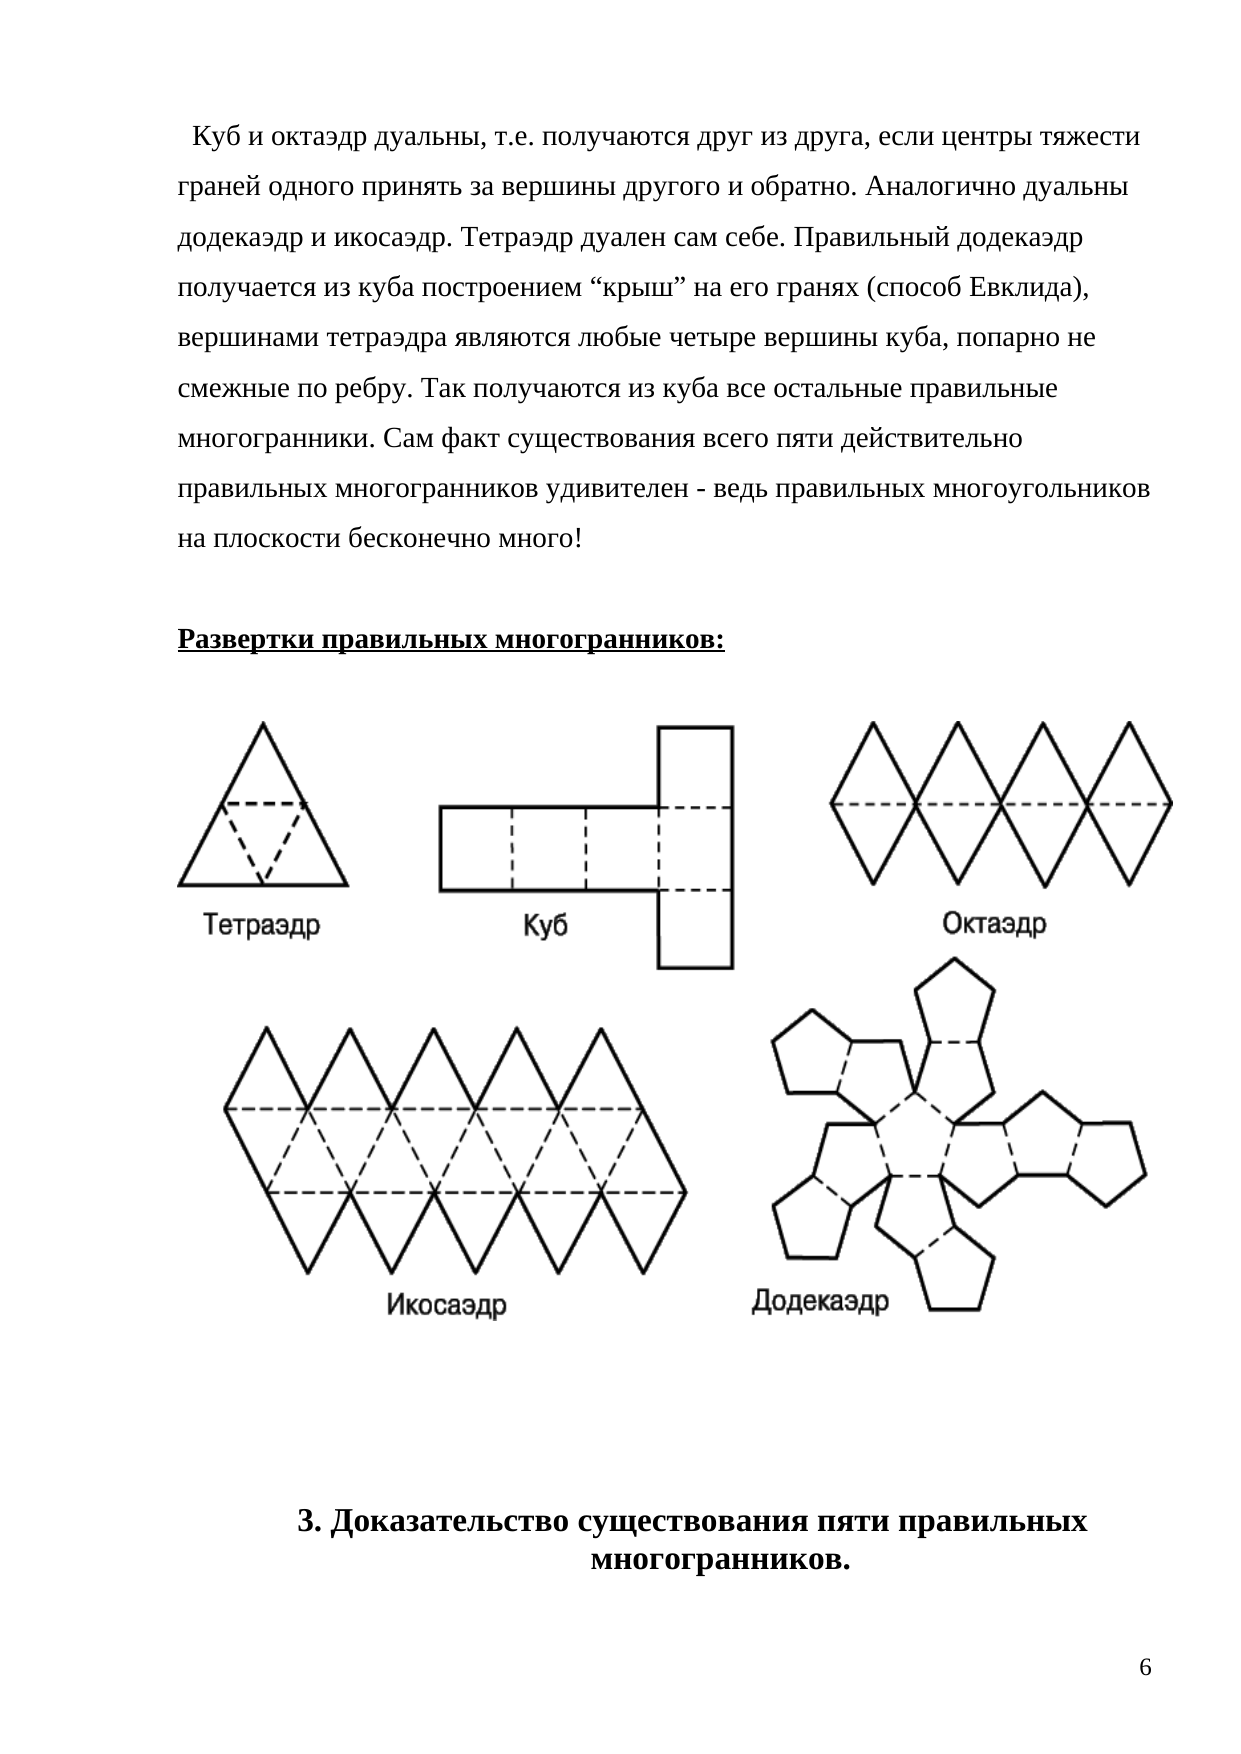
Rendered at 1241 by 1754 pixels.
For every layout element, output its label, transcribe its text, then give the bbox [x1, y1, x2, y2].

picture [177, 721, 1173, 1321]
text Развертки правильных многогранников: [177, 621, 1152, 655]
text 3. Доказательство существования пяти правильных многогранников. [233, 1500, 1152, 1577]
text Куб и октаэдр дуальны, т.е. получаются друг из друга, если центры тяжести граней одного принять за вершины другого и обратно. Аналогично дуальны додекаэдр и икосаэдр. Тетраэдр дуален сам себе. Правильный додекаэдр получается из куба построением “крыш” на его гранях (способ Евклида), вершинами тетраэдра являются любые четыре вершины куба, попарно не смежные по ребру. Так получаются из куба все остальные правильные многогранники. Сам факт существования всего пяти действительно правильных многогранников удивителен - ведь правильных многоугольников на плоскости бесконечно много! [177, 118, 1152, 554]
